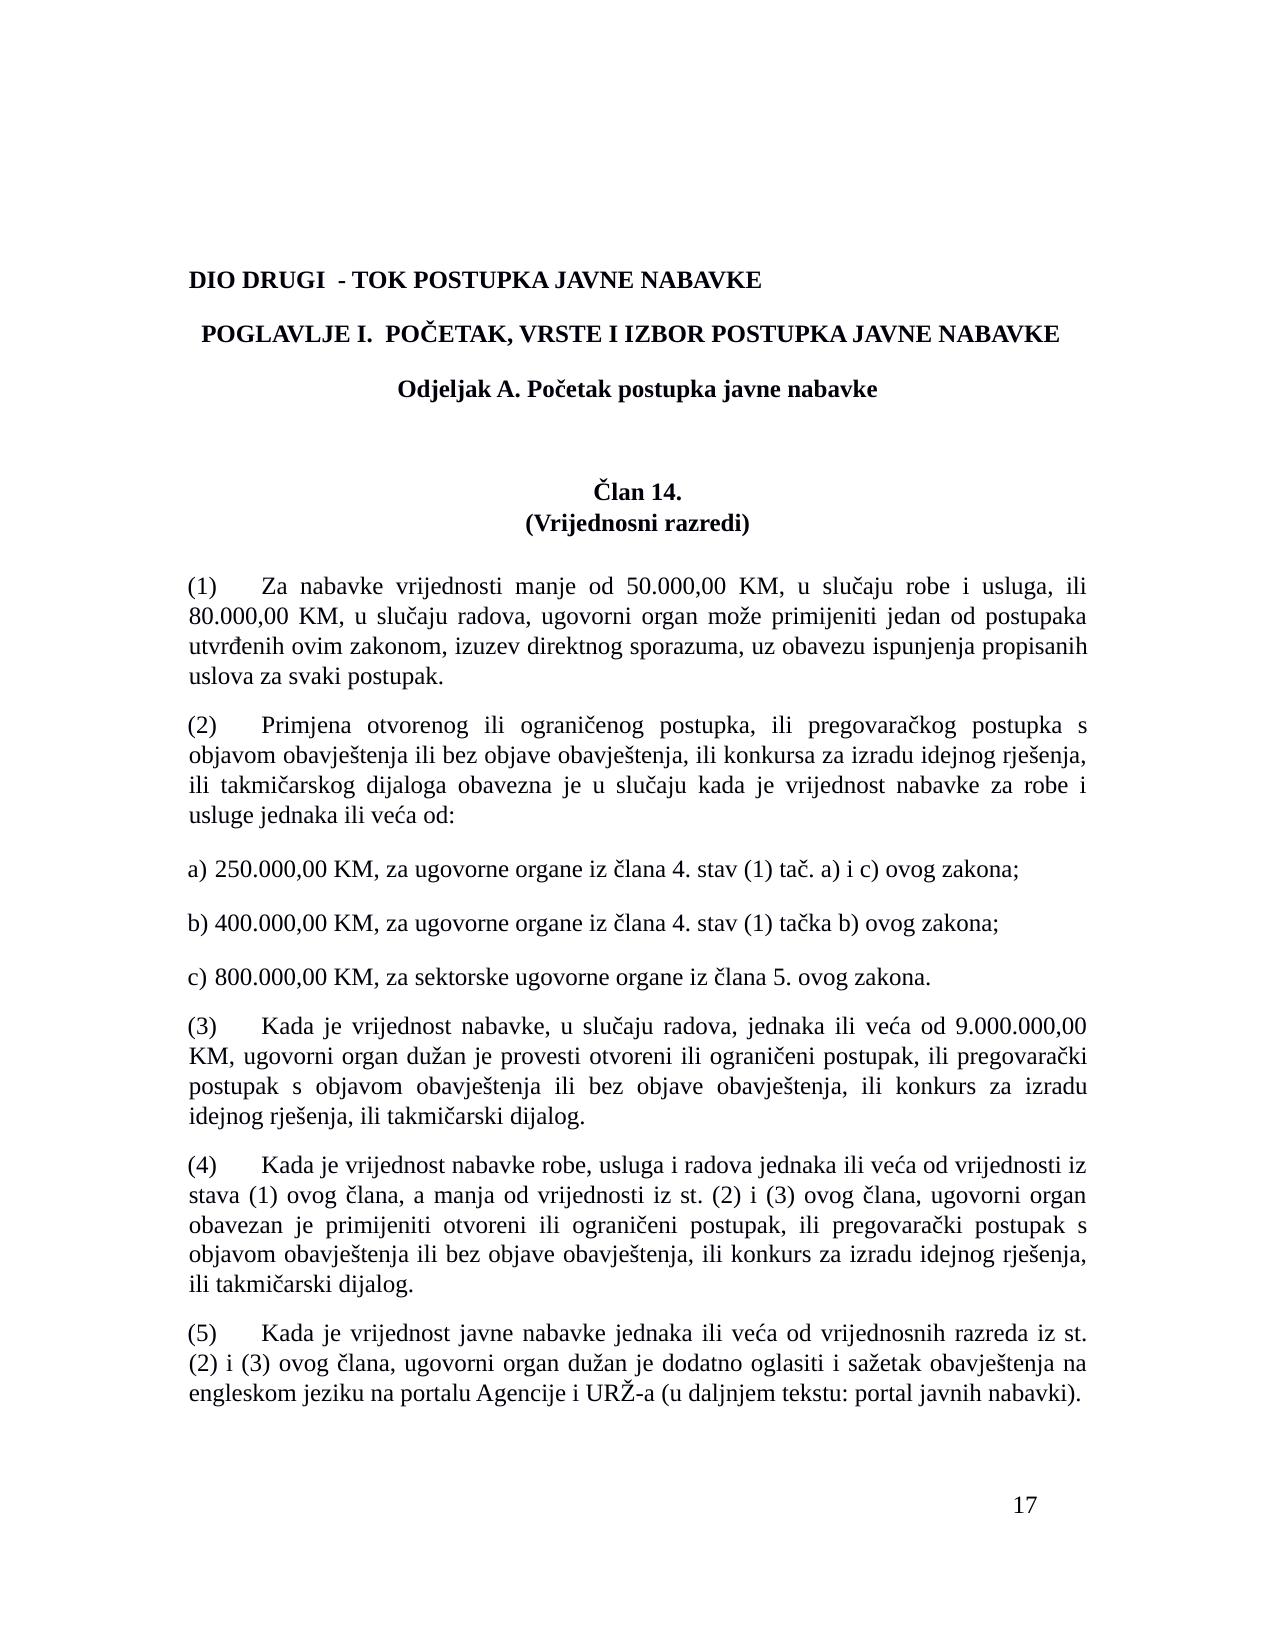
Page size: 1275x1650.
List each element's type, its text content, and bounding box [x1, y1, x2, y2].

list Kada je vrijednost javne nabavke jednaka ili veća od vrijednosnih razreda iz st. (2) i (3) ovog člana, ugovorni organ dužan je dodatno oglasiti i sažetak obavještenja na engleskom jeziku na portalu Agencije i URŽ-a (u daljnjem tekstu: portal javnih nabavki). [187, 1318, 1088, 1407]
text Odjeljak A. Početak postupka javne nabavke [225, 374, 1050, 403]
list Primjena otvorenog ili ograničenog postupka, ili pregovaračkog postupka s objavom obavještenja ili bez objave obavještenja, ili konkursa za izradu idejnog rješenja, ili takmičarskog dijaloga obavezna je u slučaju kada je vrijednost nabavke za robe i usluge jednaka ili veća od: [187, 711, 1088, 829]
subtitle POGLAVLJE I. POČETAK, VRSTE I IZBOR POSTUPKA JAVNE NABAVKE [201, 319, 1088, 348]
list Kada je vrijednost nabavke, u slučaju radova, jednaka ili veća od 9.000.000,00 KM, ugovorni organ dužan je provesti otvoreni ili ograničeni postupak, ili pregovarački postupak s objavom obavještenja ili bez objave obavještenja, ili konkurs za izradu idejnog rješenja, ili takmičarski dijalog. [187, 1011, 1088, 1130]
text DIO DRUGI - TOK POSTUPKA JAVNE NABAVKE [188, 265, 1088, 294]
text (Vrijednosni razredi) [225, 508, 1050, 537]
list 250.000,00 KM, za ugovorne organe iz člana 4. stav (1) tač. a) i c) ovog zakona; [187, 854, 1088, 883]
list Za nabavke vrijednosti manje od 50.000,00 KM, u slučaju robe i usluga, ili 80.000,00 KM, u slučaju radova, ugovorni organ može primijeniti jedan od postupaka utvrđenih ovim zakonom, izuzev direktnog sporazuma, uz obavezu ispunjenja propisanih uslova za svaki postupak. [187, 571, 1088, 689]
list Kada je vrijednost nabavke robe, usluga i radova jednaka ili veća od vrijednosti iz stava (1) ovog člana, a manja od vrijednosti iz st. (2) i (3) ovog člana, ugovorni organ obavezan je primijeniti otvoreni ili ograničeni postupak, ili pregovarački postupak s objavom obavještenja ili bez objave obavještenja, ili konkurs za izradu idejnog rješenja, ili takmičarski dijalog. [187, 1150, 1088, 1298]
list 800.000,00 KM, za sektorske ugovorne organe iz člana 5. ovog zakona. [187, 962, 1088, 991]
text Član 14. [225, 477, 1050, 506]
list 400.000,00 KM, za ugovorne organe iz člana 4. stav (1) tačka b) ovog zakona; [187, 908, 1088, 937]
